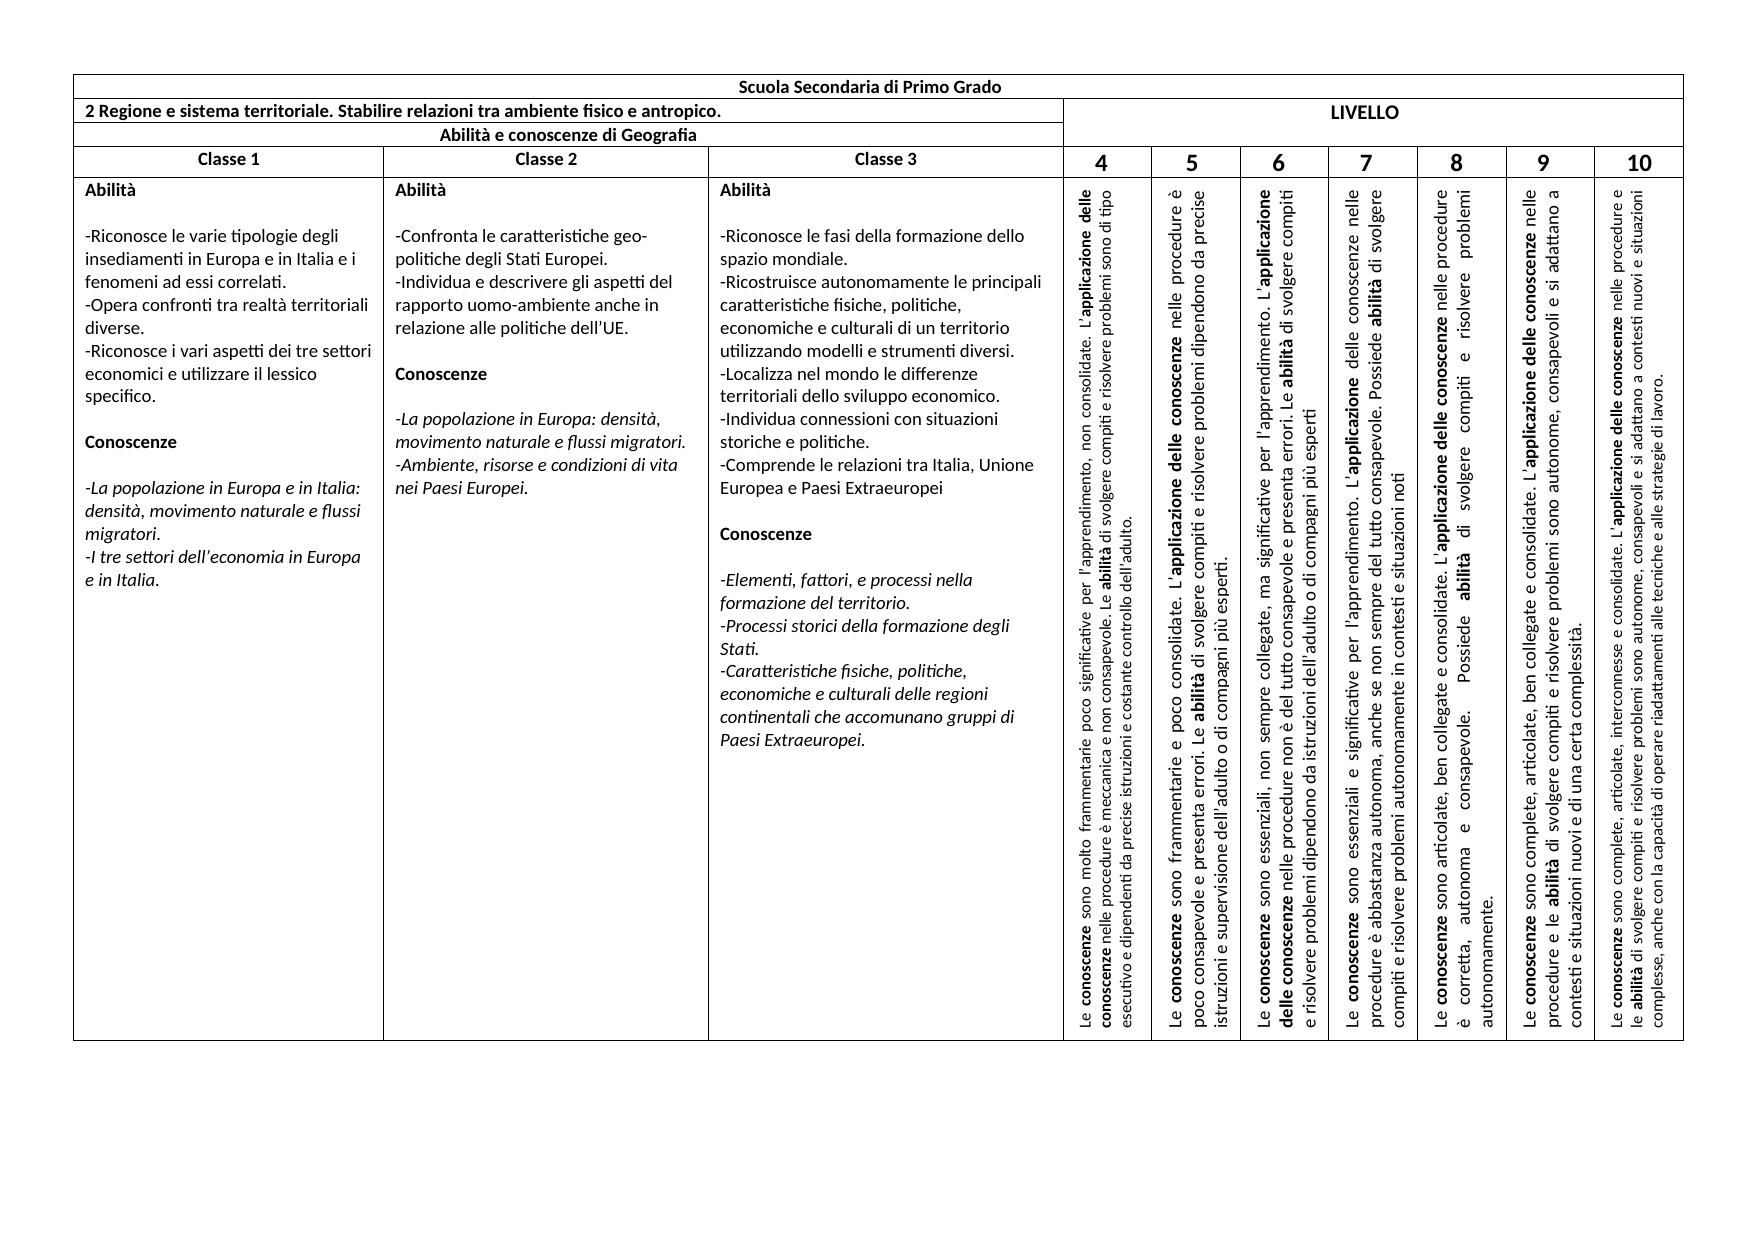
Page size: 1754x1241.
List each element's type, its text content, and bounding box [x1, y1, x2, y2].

table_cell Classe 3 [709, 147, 1063, 177]
table_cell Classe 1 [74, 147, 383, 177]
table_cell Classe 2 [384, 147, 708, 177]
table_cell 7 [1329, 147, 1417, 177]
table_cell Abilità -Confronta le caratteristiche geo- politiche degli Stati Europei. -Individua e descrivere gli aspetti del rapporto uomo-ambiente anche in relazione alle politiche dell’UE. Conoscenze -La popolazione in Europa: densità, movimento naturale e flussi migratori. -Ambiente, risorse e condizioni di vita nei Paesi Europei. [384, 178, 708, 1040]
table_cell 4 [1064, 147, 1151, 177]
table_cell 6 [1241, 147, 1328, 177]
table_cell 9 [1507, 147, 1594, 177]
table_cell 8 [1418, 147, 1506, 177]
table_cell Abilità e conoscenze di Geografia [74, 123, 1063, 146]
table_cell LIVELLO [1064, 99, 1683, 146]
table_cell 10 [1595, 147, 1683, 177]
table_cell 2 Regione e sistema territoriale. Stabilire relazioni tra ambiente fisico e antropico. [74, 99, 1063, 122]
table_header Scuola Secondaria di Primo Grado [74, 75, 1683, 98]
table_cell Abilità -Riconosce le varie tipologie degli insediamenti in Europa e in Italia e i fenomeni ad essi correlati. -Opera confronti tra realtà territoriali diverse. -Riconosce i vari aspetti dei tre settori economici e utilizzare il lessico specifico. Conoscenze -La popolazione in Europa e in Italia: densità, movimento naturale e flussi migratori. -I tre settori dell’economia in Europa e in Italia. [74, 178, 383, 1040]
table_cell Abilità -Riconosce le fasi della formazione dello spazio mondiale. -Ricostruisce autonomamente le principali caratteristiche fisiche, politiche, economiche e culturali di un territorio utilizzando modelli e strumenti diversi. -Localizza nel mondo le differenze territoriali dello sviluppo economico. -Individua connessioni con situazioni storiche e politiche. -Comprende le relazioni tra Italia, Unione Europea e Paesi Extraeuropei Conoscenze -Elementi, fattori, e processi nella formazione del territorio. -Processi storici della formazione degli Stati. -Caratteristiche fisiche, politiche, economiche e culturali delle regioni continentali che accomunano gruppi di Paesi Extraeuropei. [709, 178, 1063, 1040]
table_cell 5 [1152, 147, 1240, 177]
